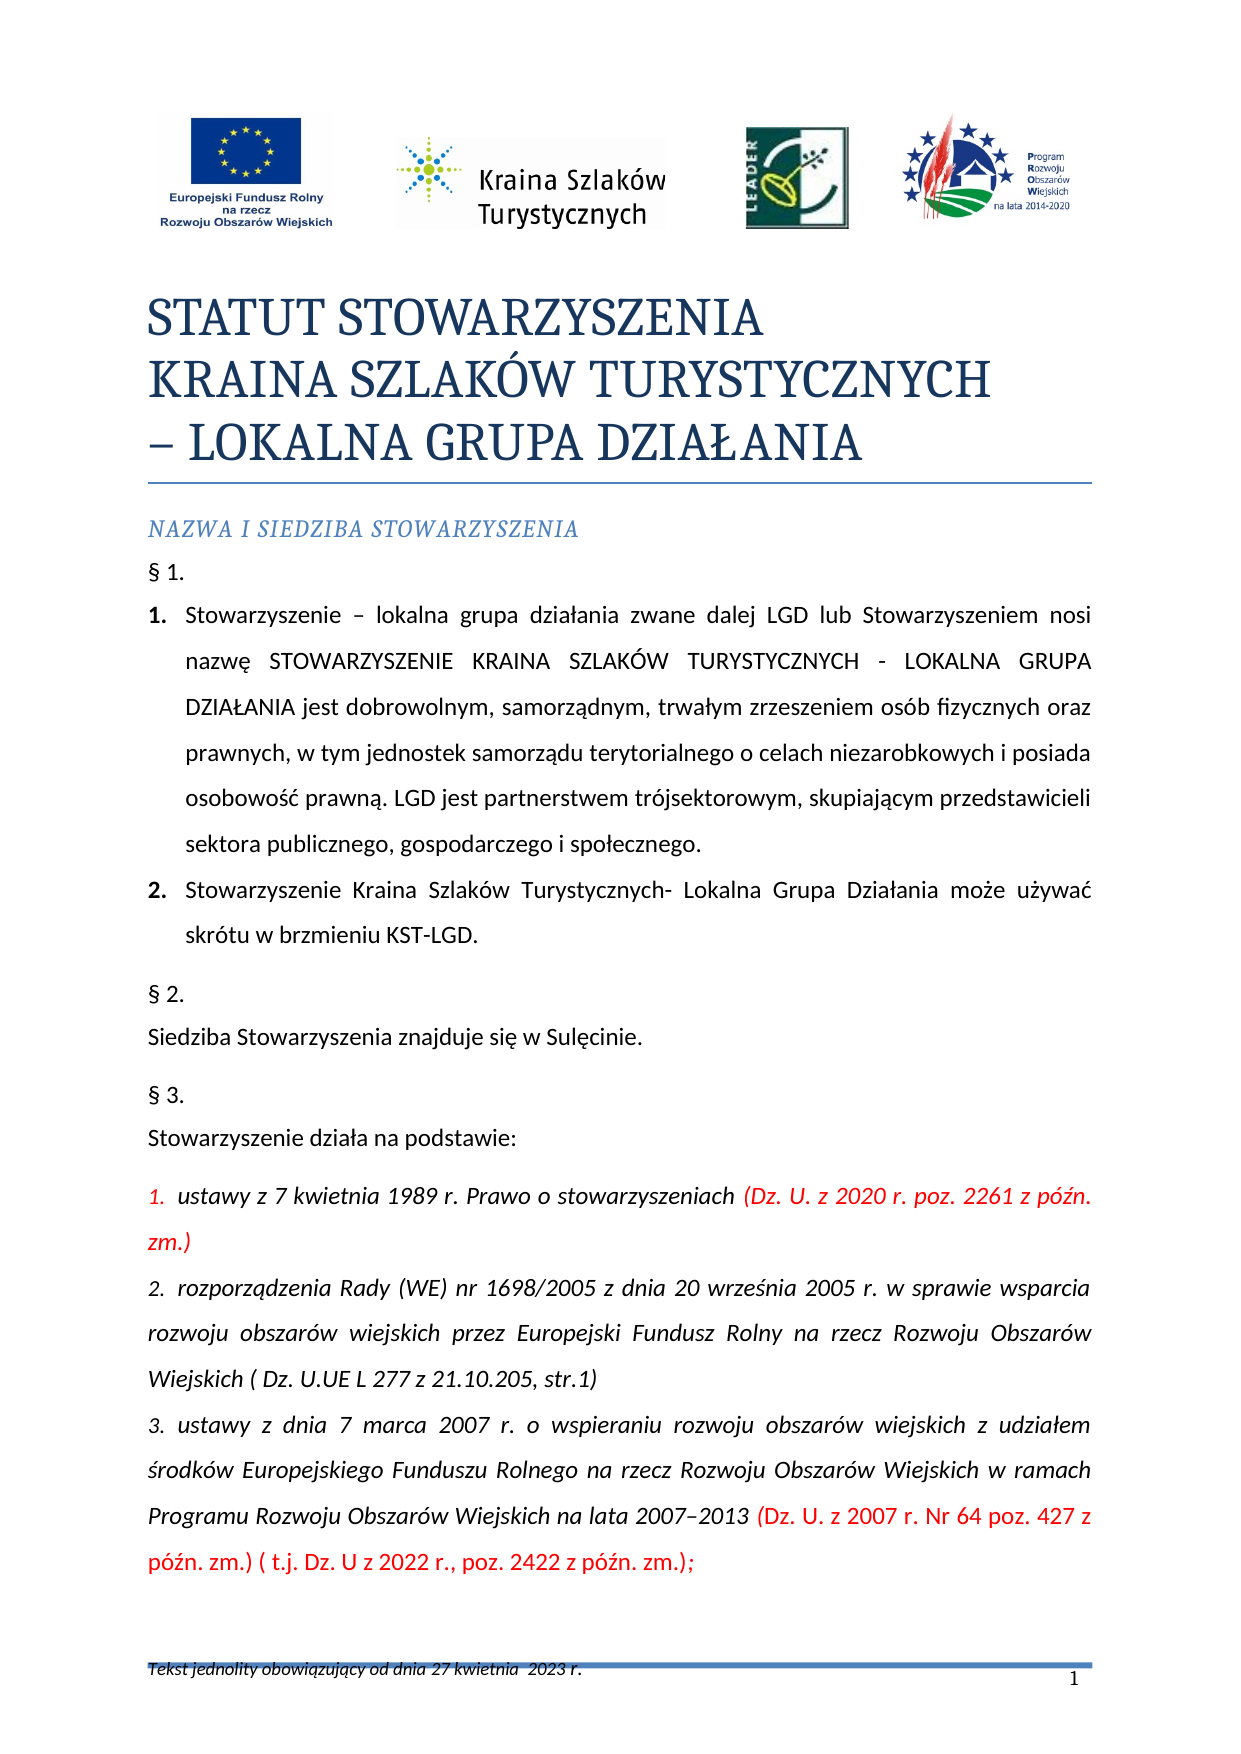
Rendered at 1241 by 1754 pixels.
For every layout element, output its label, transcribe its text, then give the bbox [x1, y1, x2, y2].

text Siedziba Stowarzyszenia znajduje się w Sulęcinie. [148, 1021, 1092, 1051]
list ustawy z 7 kwietnia 1989 r. Prawo o stowarzyszeniach (Dz. U. z 2020 r. poz. 2261 z późn. zm.) [148, 1180, 1092, 1257]
text Stowarzyszenie działa na podstawie: [148, 1122, 1092, 1153]
list rozporządzenia Rady (WE) nr 1698/2005 z dnia 20 września 2005 r. w sprawie wsparcia rozwoju obszarów wiejskich przez Europejski Fundusz Rolny na rzecz Rozwoju Obszarów Wiejskich ( Dz. U.UE L 277 z 21.10.205, str.1) [148, 1272, 1092, 1394]
title STATUT STOWARZYSZENIA [148, 287, 1092, 349]
list Stowarzyszenie Kraina Szlaków Turystycznych- Lokalna Grupa Działania może używać skrótu w brzmieniu KST-LGD. [148, 874, 1092, 950]
list Stowarzyszenie – lokalna grupa działania zwane dalej LGD lub Stowarzyszeniem nosi nazwę STOWARZYSZENIE KRAINA SZLAKÓW TURYSTYCZNYCH - LOKALNA GRUPA DZIAŁANIA jest dobrowolnym, samorządnym, trwałym zrzeszeniem osób fizycznych oraz prawnych, w tym jednostek samorządu terytorialnego o celach niezarobkowych i posiada osobowość prawną. LGD jest partnerstwem trójsektorowym, skupiającym przedstawicieli sektora publicznego, gospodarczego i społecznego. [148, 599, 1092, 859]
subtitle NAZWA I SIEDZIBA STOWARZYSZENIA [148, 515, 1092, 544]
picture [396, 137, 666, 229]
text § 1. [148, 556, 1092, 587]
text § 3. [148, 1079, 1092, 1109]
list ustawy z dnia 7 marca 2007 r. o wspieraniu rozwoju obszarów wiejskich z udziałem środków Europejskiego Funduszu Rolnego na rzecz Rozwoju Obszarów Wiejskich w ramach Programu Rozwoju Obszarów Wiejskich na lata 2007–2013 (Dz. U. z 2007 r. Nr 64 poz. 427 z późn. zm.) ( t.j. Dz. U z 2022 r., poz. 2422 z późn. zm.); [148, 1409, 1092, 1577]
picture [745, 127, 849, 229]
picture [894, 106, 1083, 229]
text § 2. [148, 978, 1092, 1008]
title KRAINA SZLAKÓW TURYSTYCZNYCH – LOKALNA GRUPA DZIAŁANIA [148, 349, 1092, 482]
